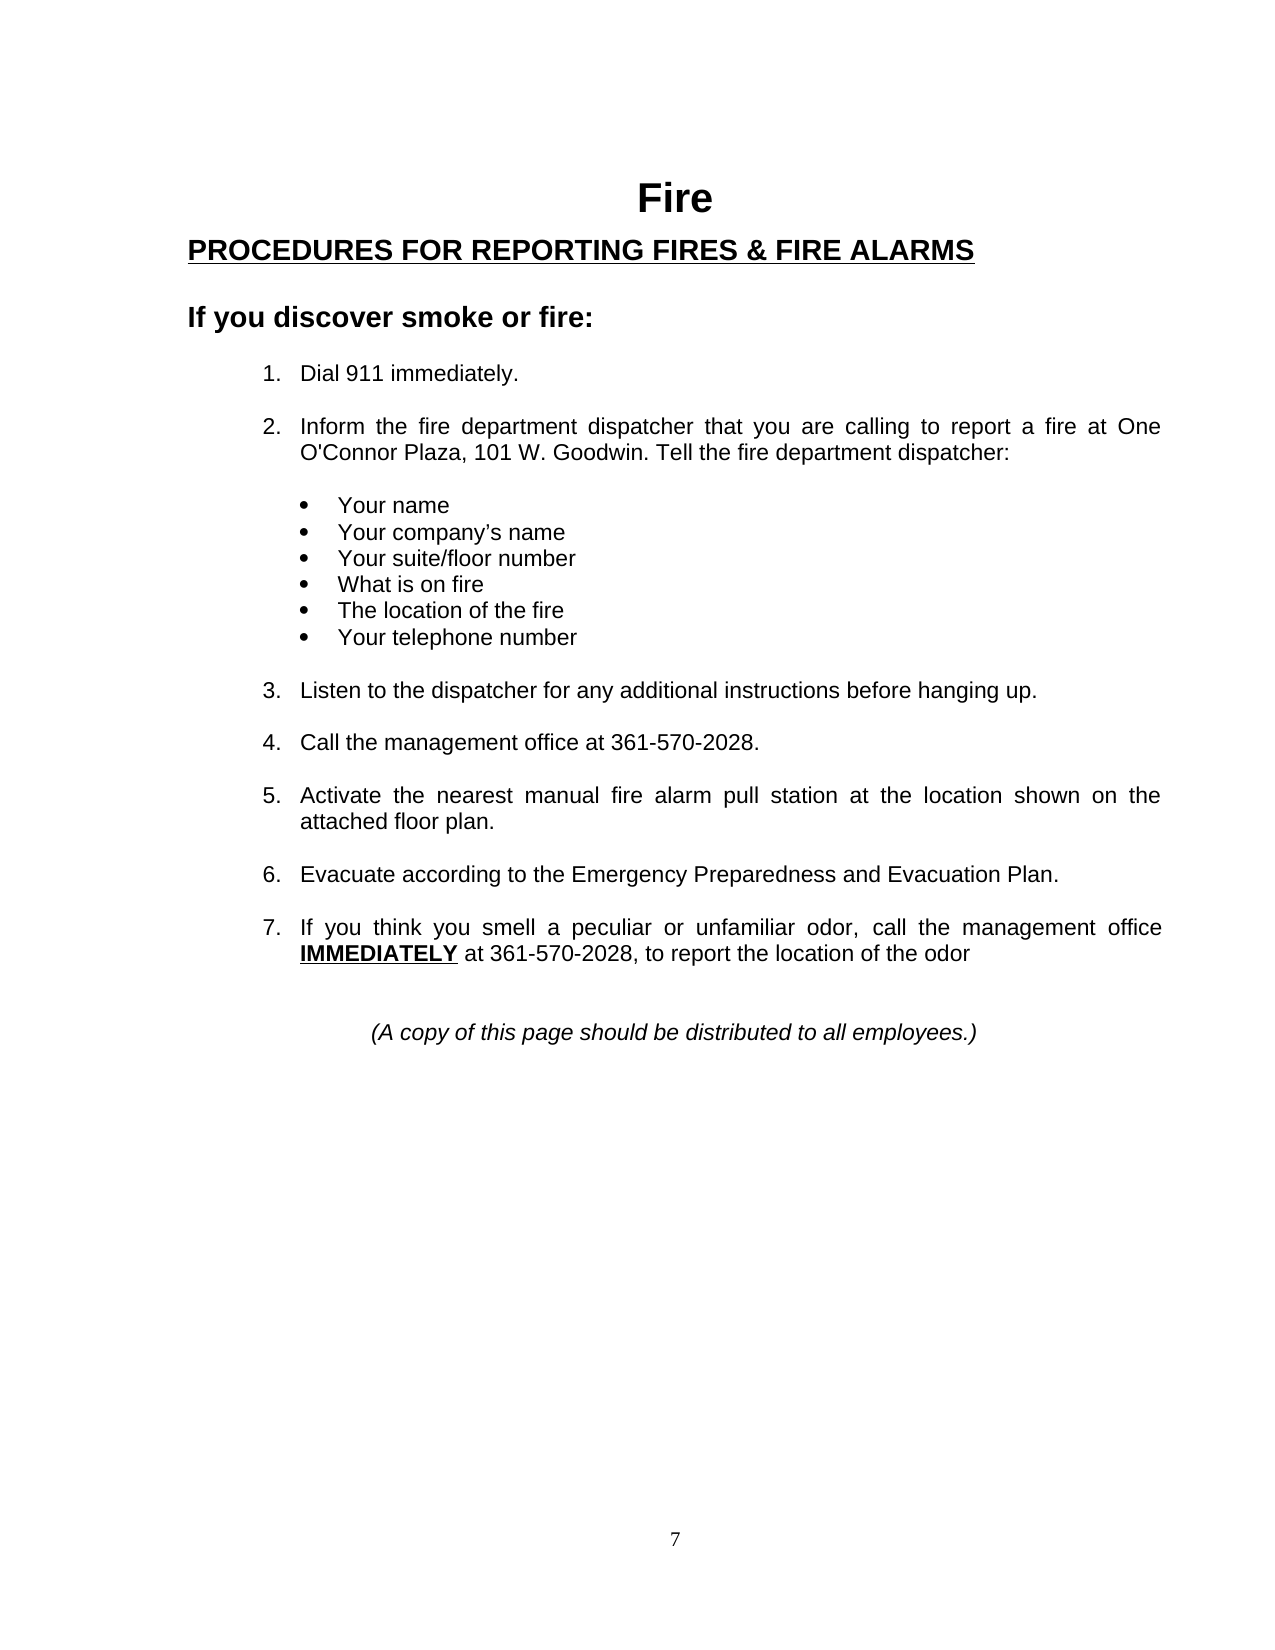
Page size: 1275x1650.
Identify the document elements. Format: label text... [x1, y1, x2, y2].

list 7. If you think you smell a peculiar or unfamiliar odor, call the management office IMMEDIATELY at 361-570-2028, to report the location of the odor [262, 914, 1162, 966]
list 6. Evacuate according to the Emergency Preparedness and Evacuation Plan. [262, 861, 1162, 887]
list The location of the fire [300, 597, 1162, 624]
list Your name [300, 492, 1162, 518]
list 4. Call the management office at 361-570-2028. [262, 729, 1162, 756]
list 2. Inform the fire department dispatcher that you are calling to report a fire at One O'Connor Plaza, 101 W. Goodwin. Tell the fire department dispatcher: [262, 413, 1162, 466]
list (A copy of this page should be distributed to all employees.) [187, 1019, 1162, 1046]
text PROCEDURES FOR REPORTING FIRES & ALARMS [187, 233, 1162, 267]
list 1. Dial 911 immediately. [262, 360, 1162, 387]
list Your telephone number [300, 624, 1162, 650]
list 5. Activate the nearest manual fire alarm pull station at the location shown on the attached floor plan. [262, 782, 1162, 835]
list What is on fire [300, 571, 1162, 597]
list Your company’s name [300, 518, 1162, 545]
list Your suite/floor number [300, 545, 1162, 571]
text If you discover smoke or fire: [187, 300, 1162, 334]
text Fire [187, 173, 1162, 221]
list 3. Listen to the dispatcher for any additional instructions before hanging up. [262, 677, 1162, 703]
